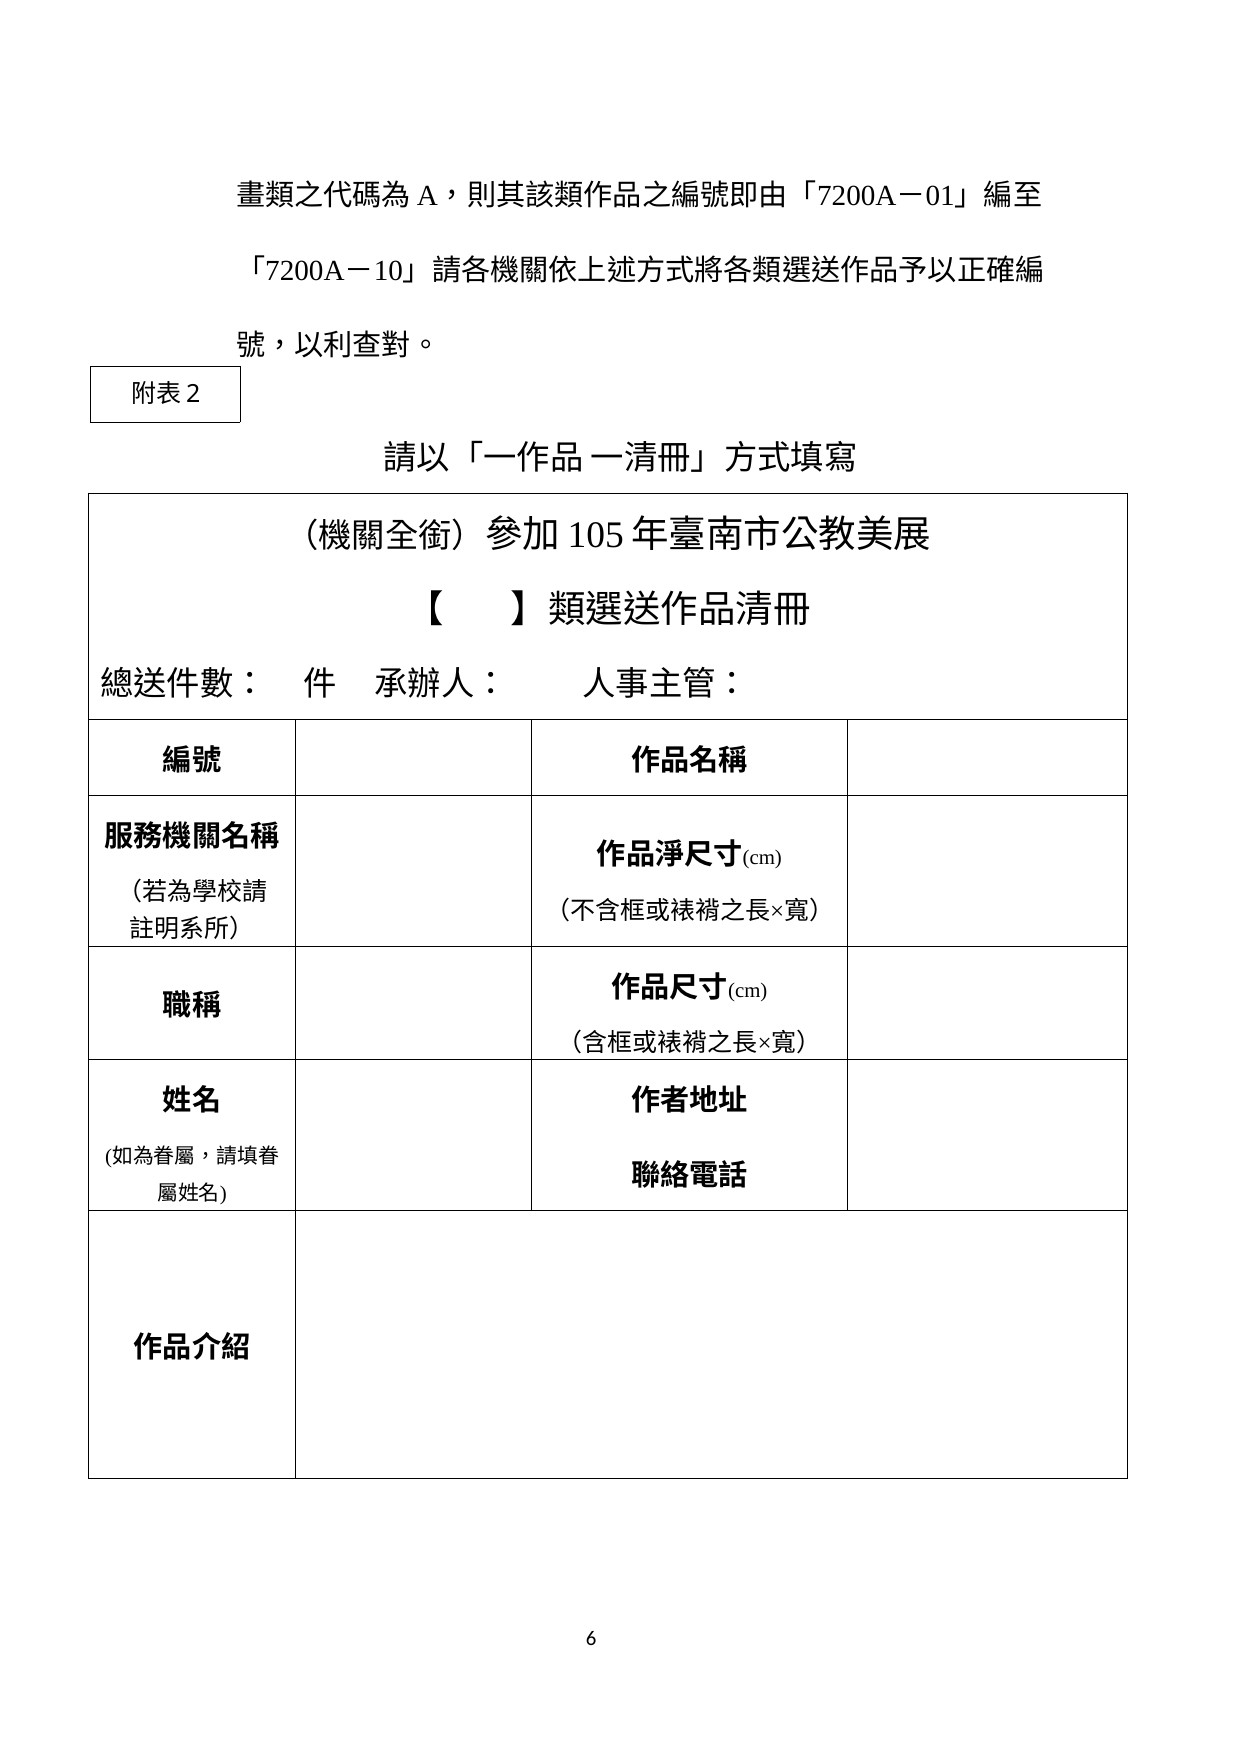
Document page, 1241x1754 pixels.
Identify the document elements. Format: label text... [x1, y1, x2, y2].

table_cell 作品淨尺寸(cm) （不含框或裱褙之長×寬） [532, 796, 847, 946]
table_cell 作者地址 聯絡電話 [532, 1060, 847, 1210]
table_cell 編號 [89, 720, 295, 795]
table_cell [296, 796, 531, 946]
text 請以「一作品 一清冊」方式填寫 [177, 418, 1063, 493]
table_cell 作品名稱 [532, 720, 847, 795]
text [202, 155, 1063, 380]
table_cell 職稱 [89, 947, 295, 1059]
table_header （機關全銜）參加105年臺南市公教美展 【 】類選送作品清冊 總送件數： 件 承辦人： 人事主管： [89, 494, 1127, 719]
table_cell [848, 947, 1127, 1059]
table_cell [296, 947, 531, 1059]
table_cell [296, 1060, 531, 1210]
table_cell [848, 720, 1127, 795]
table_cell [848, 1060, 1127, 1210]
table_cell 作品尺寸(cm) （含框或裱褙之長×寬） [532, 947, 847, 1059]
table_cell 服務機關名稱 （若為學校請 註明系所） [89, 796, 295, 946]
table_cell [848, 796, 1127, 946]
table_cell [296, 1211, 1127, 1477]
table_cell 姓名 (如為眷屬，請填眷屬姓名) [89, 1060, 295, 1210]
table_cell [296, 720, 531, 795]
table_cell 作品介紹 [89, 1211, 295, 1477]
